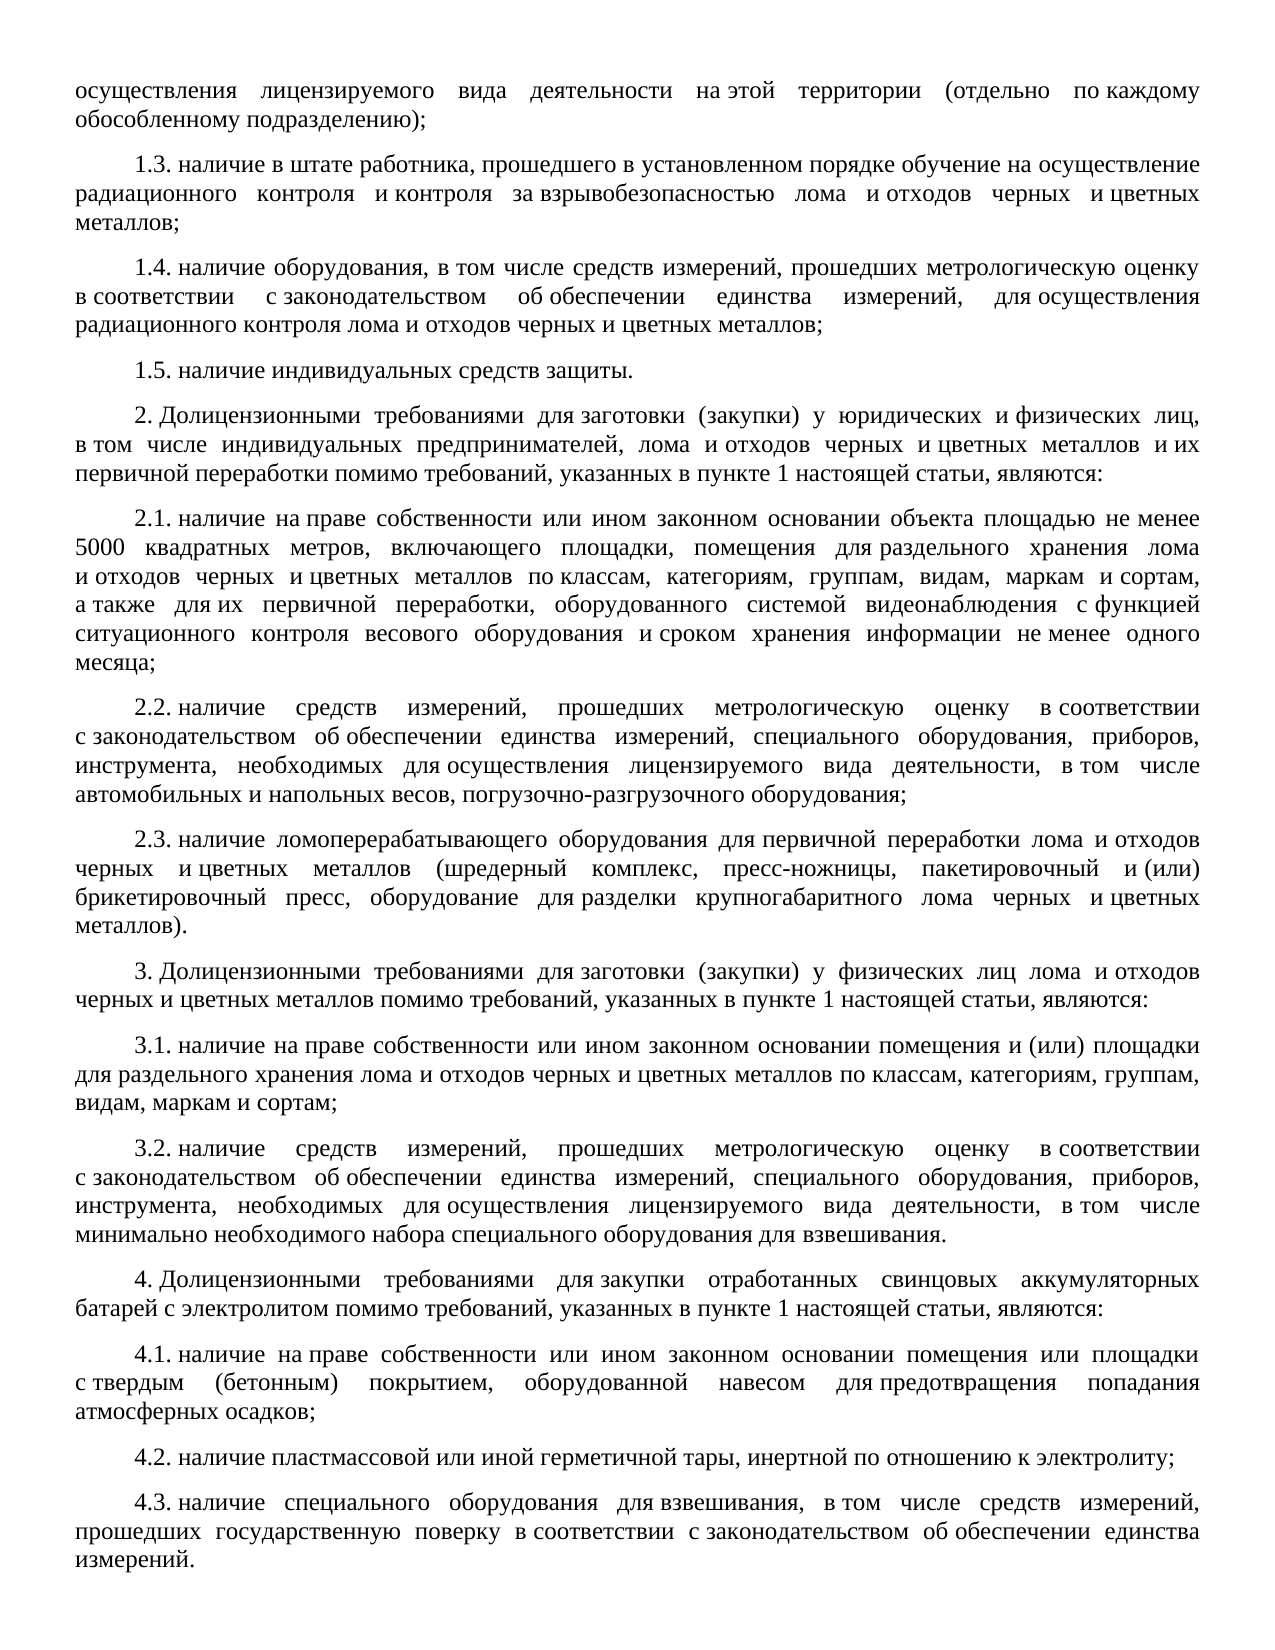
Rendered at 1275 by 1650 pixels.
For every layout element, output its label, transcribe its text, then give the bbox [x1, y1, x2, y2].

text 4. Долицензионными требованиями для закупки отработанных свинцовых аккумуляторных батарей с электролитом помимо требований, указанных в пункте 1 настоящей статьи, являются: [75, 1264, 1200, 1322]
text 1.4. наличие оборудования, в том числе средств измерений, прошедших метрологическую оценку в соответствии с законодательством об обеспечении единства измерений, для осуществления радиационного контроля лома и отходов черных и цветных металлов; [75, 252, 1200, 338]
text 4.2. наличие пластмассовой или иной герметичной тары, инертной по отношению к электролиту; [75, 1442, 1200, 1470]
text 4.3. наличие специального оборудования для взвешивания, в том числе средств измерений, прошедших государственную поверку в соответствии с законодательством об обеспечении единства измерений. [75, 1487, 1200, 1573]
text 3.2. наличие средств измерений, прошедших метрологическую оценку в соответствии с законодательством об обеспечении единства измерений, специального оборудования, приборов, инструмента, необходимых для осуществления лицензируемого вида деятельности, в том числе минимально необходимого набора специального оборудования для взвешивания. [75, 1133, 1200, 1248]
text 2.3. наличие ломоперерабатывающего оборудования для первичной переработки лома и отходов черных и цветных металлов (шредерный комплекс, пресс-ножницы, пакетировочный и (или) брикетировочный пресс, оборудование для разделки крупногабаритного лома черных и цветных металлов). [75, 824, 1200, 939]
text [75, 75, 1200, 132]
text 2.1. наличие на праве собственности или ином законном основании объекта площадью не менее 5000 квадратных метров, включающего площадки, помещения для раздельного хранения лома и отходов черных и цветных металлов по классам, категориям, группам, видам, маркам и сортам, а также для их первичной переработки, оборудованного системой видеонаблюдения с функцией ситуационного контроля весового оборудования и сроком хранения информации не менее одного месяца; [75, 503, 1200, 676]
text 3.1. наличие на праве собственности или ином законном основании помещения и (или) площадки для раздельного хранения лома и отходов черных и цветных металлов по классам, категориям, группам, видам, маркам и сортам; [75, 1030, 1200, 1116]
text 2.2. наличие средств измерений, прошедших метрологическую оценку в соответствии с законодательством об обеспечении единства измерений, специального оборудования, приборов, инструмента, необходимых для осуществления лицензируемого вида деятельности, в том числе автомобильных и напольных весов, погрузочно-разгрузочного оборудования; [75, 692, 1200, 807]
text 2. Долицензионными требованиями для заготовки (закупки) у юридических и физических лиц, в том числе индивидуальных предпринимателей, лома и отходов черных и цветных металлов и их первичной переработки помимо требований, указанных в пункте 1 настоящей статьи, являются: [75, 400, 1200, 487]
text 4.1. наличие на праве собственности или ином законном основании помещения или площадки с твердым (бетонным) покрытием, оборудованной навесом для предотвращения попадания атмосферных осадков; [75, 1339, 1200, 1425]
text 1.5. наличие индивидуальных средств защиты. [75, 355, 1200, 384]
text 3. Долицензионными требованиями для заготовки (закупки) у физических лиц лома и отходов черных и цветных металлов помимо требований, указанных в пункте 1 настоящей статьи, являются: [75, 956, 1200, 1013]
text 1.3. наличие в штате работника, прошедшего в установленном порядке обучение на осуществление радиационного контроля и контроля за взрывобезопасностью лома и отходов черных и цветных металлов; [75, 149, 1200, 235]
